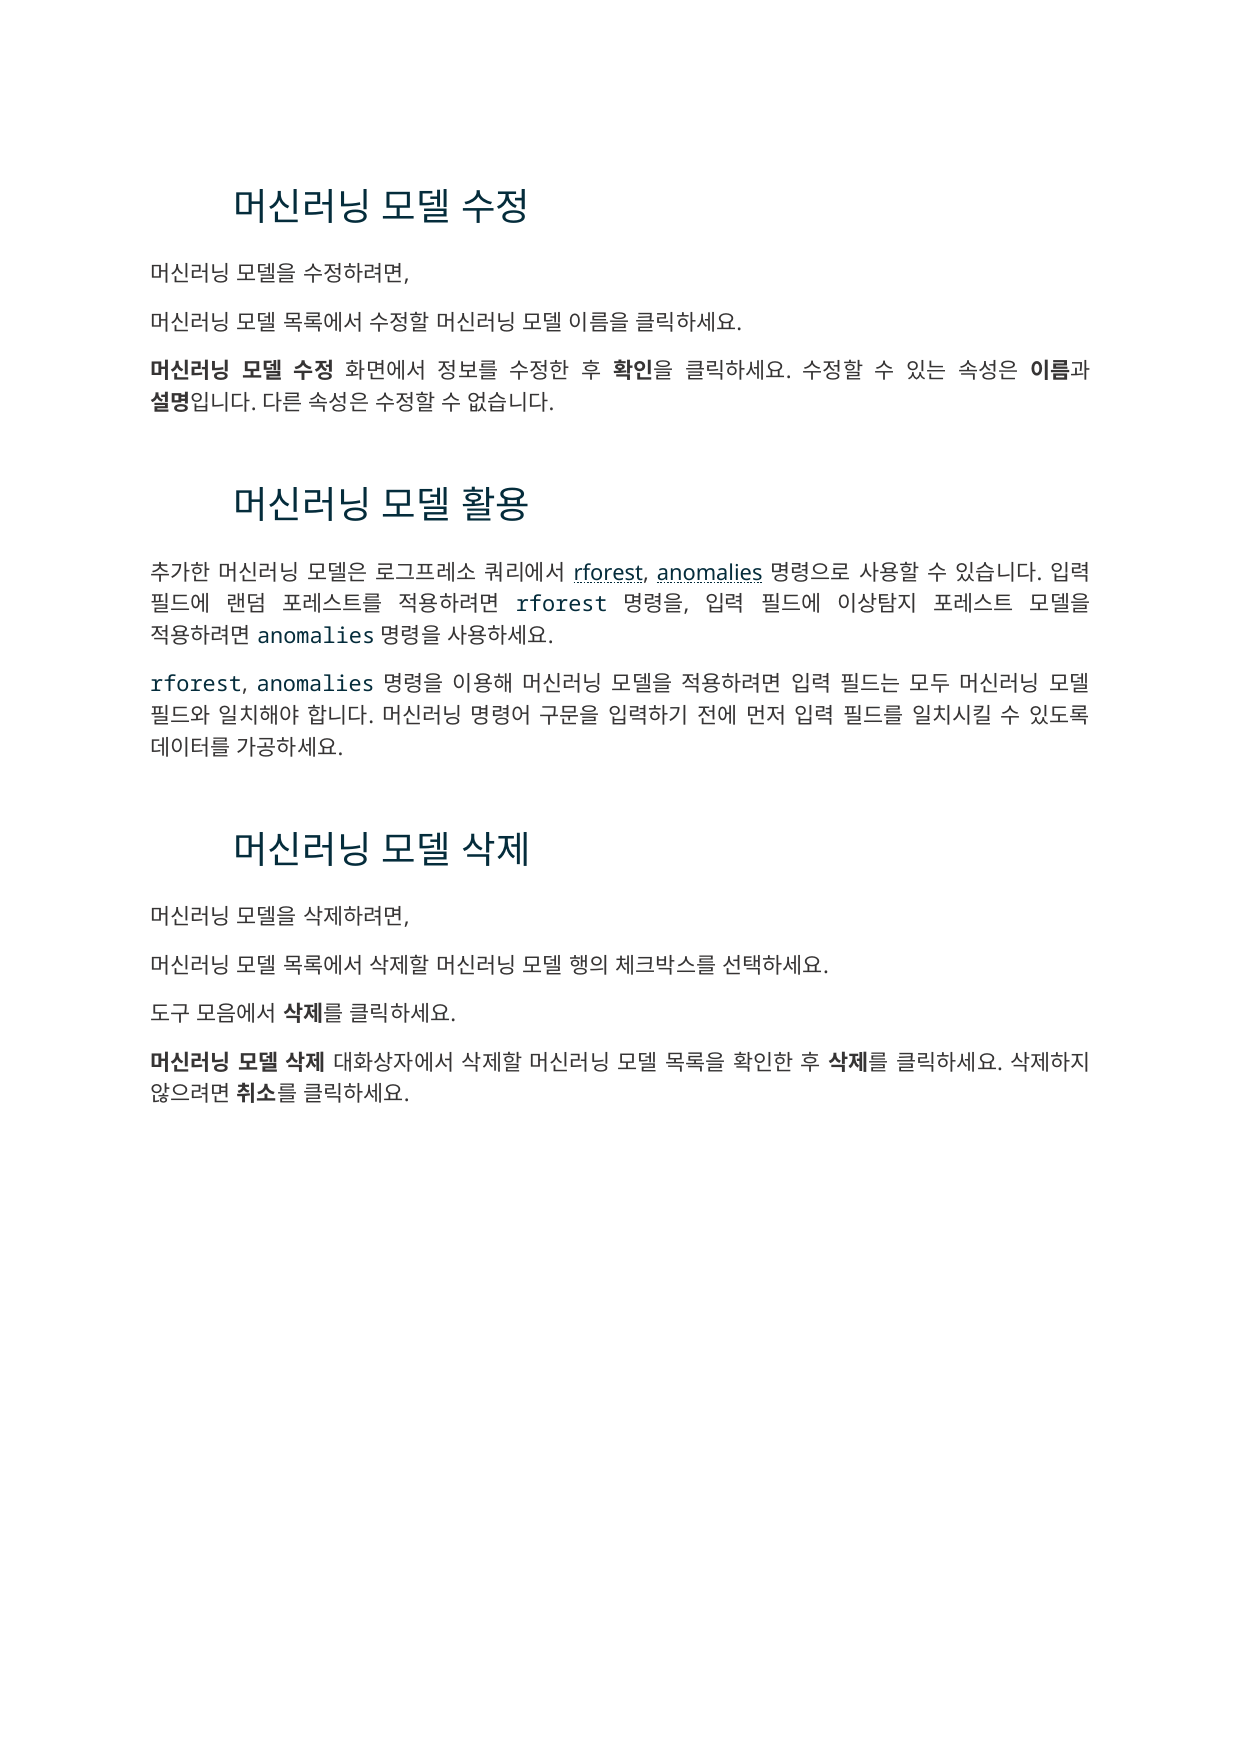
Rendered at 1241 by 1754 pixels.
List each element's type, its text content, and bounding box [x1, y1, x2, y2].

text rforest, anomalies 명령을 이용해 머신러닝 모델을 적용하려면 입력 필드는 모두 머신러닝 모델 필드와 일치해야 합니다. 머신러닝 명령어 구문을 입력하기 전에 먼저 입력 필드를 일치시킬 수 있도록 데이터를 가공하세요. [150, 666, 1090, 762]
picture [229, 678, 233, 689]
subtitle 머신러닝 모델 수정 [150, 177, 1090, 231]
text 머신러닝 모델 목록에서 수정할 머신러닝 모델 이름을 클릭하세요. [150, 305, 1090, 337]
text 머신러닝 모델 삭제 대화상자에서 삭제할 머신러닝 모델 목록을 확인한 후 삭제를 클릭하세요. 삭제하지 않으려면 취소를 클릭하세요. [150, 1045, 1090, 1108]
text 머신러닝 모델을 수정하려면, [150, 256, 1090, 288]
subtitle 머신러닝 모델 삭제 [150, 820, 1090, 874]
text 추가한 머신러닝 모델은 로그프레소 쿼리에서 rforest, anomalies 명령으로 사용할 수 있습니다. 입력 필드에 랜덤 포레스트를 적용하려면 rforest 명령을, 입력 필드에 이상탐지 포레스트 모델을 적용하려면 anomalies 명령을 사용하세요. [150, 554, 1090, 650]
text 머신러닝 모델 목록에서 삭제할 머신러닝 모델 행의 체크박스를 선택하세요. [150, 948, 1090, 979]
text 머신러닝 모델을 삭제하려면, [150, 899, 1090, 931]
text 도구 모음에서 삭제를 클릭하세요. [150, 996, 1090, 1028]
text 머신러닝 모델 수정 화면에서 정보를 수정한 후 확인을 클릭하세요. 수정할 수 있는 속성은 이름과 설명입니다. 다른 속성은 수정할 수 없습니다. [150, 353, 1090, 417]
subtitle 머신러닝 모델 활용 [150, 475, 1090, 529]
